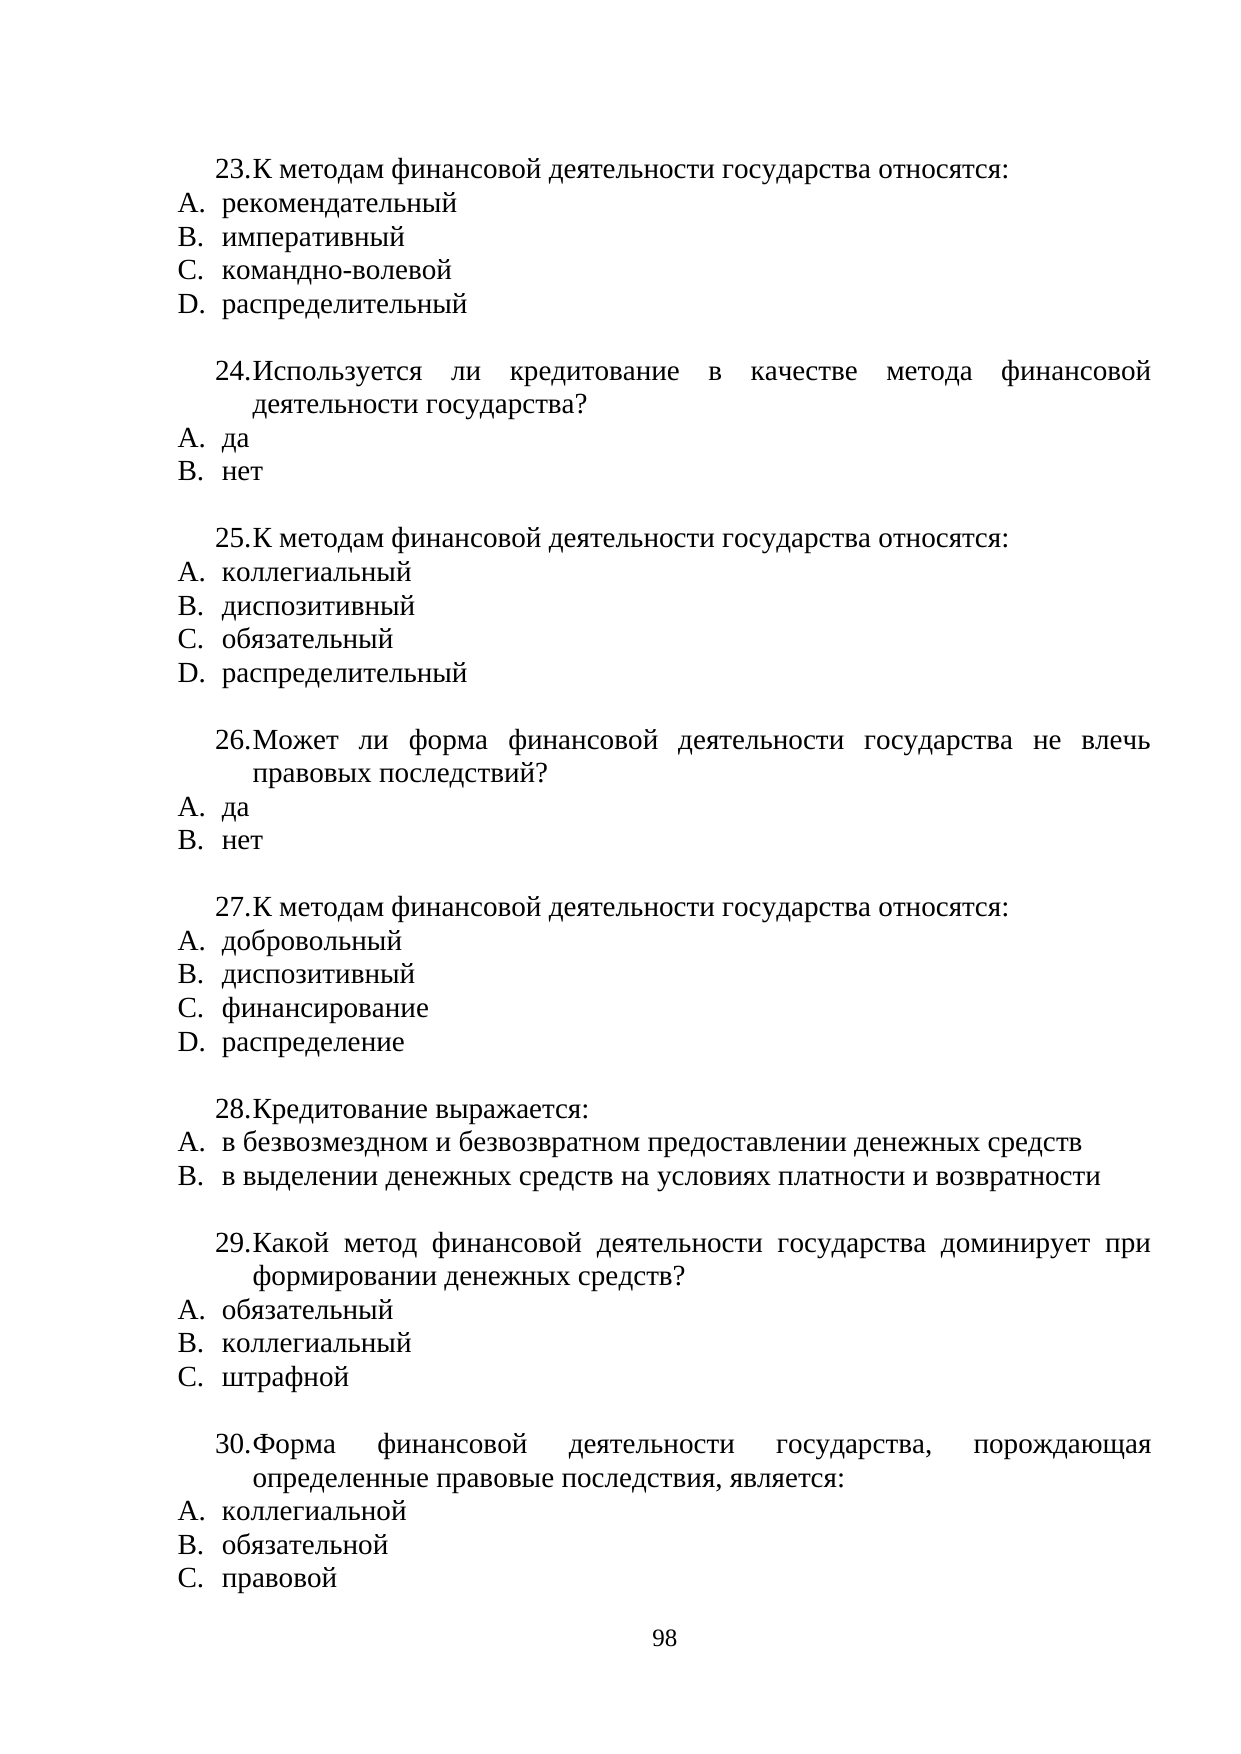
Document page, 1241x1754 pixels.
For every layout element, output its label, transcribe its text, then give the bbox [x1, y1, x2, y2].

list нет [177, 822, 1152, 856]
list Кредитование выражается: [215, 1091, 1152, 1124]
list обязательной [177, 1527, 1152, 1560]
list обязательный [177, 1292, 1152, 1326]
list да [177, 420, 1152, 453]
list К методам финансовой деятельности государства относятся: [215, 152, 1152, 185]
list императивный [177, 219, 1152, 252]
list обязательный [177, 621, 1152, 655]
list командно-волевой [177, 252, 1152, 286]
list нет [177, 453, 1152, 487]
list финансирование [177, 990, 1152, 1024]
list Используется ли кредитование в качестве метода финансовой деятельности государства? [215, 353, 1152, 420]
list коллегиальный [177, 1326, 1152, 1359]
list добровольный [177, 923, 1152, 957]
list К методам финансовой деятельности государства относятся: [215, 521, 1152, 554]
list К методам финансовой деятельности государства относятся: [215, 889, 1152, 923]
list в безвозмездном и безвозвратном предоставлении денежных средств [177, 1124, 1152, 1158]
list распределение [177, 1024, 1152, 1057]
list диспозитивный [177, 957, 1152, 990]
list Может ли форма финансовой деятельности государства не влечь правовых последствий? [215, 722, 1152, 789]
list Какой метод финансовой деятельности государства доминирует при формировании денежных средств? [215, 1225, 1152, 1292]
list Форма финансовой деятельности государства, порождающая определенные правовые последствия, является: [215, 1426, 1152, 1493]
list коллегиальной [177, 1493, 1152, 1527]
list да [177, 789, 1152, 822]
list коллегиальный [177, 554, 1152, 588]
list диспозитивный [177, 588, 1152, 621]
list распределительный [177, 655, 1152, 688]
list штрафной [177, 1359, 1152, 1393]
list правовой [177, 1560, 1152, 1594]
list распределительный [177, 286, 1152, 319]
list в выделении денежных средств на условиях платности и возвратности [177, 1158, 1152, 1191]
list рекомендательный [177, 185, 1152, 219]
